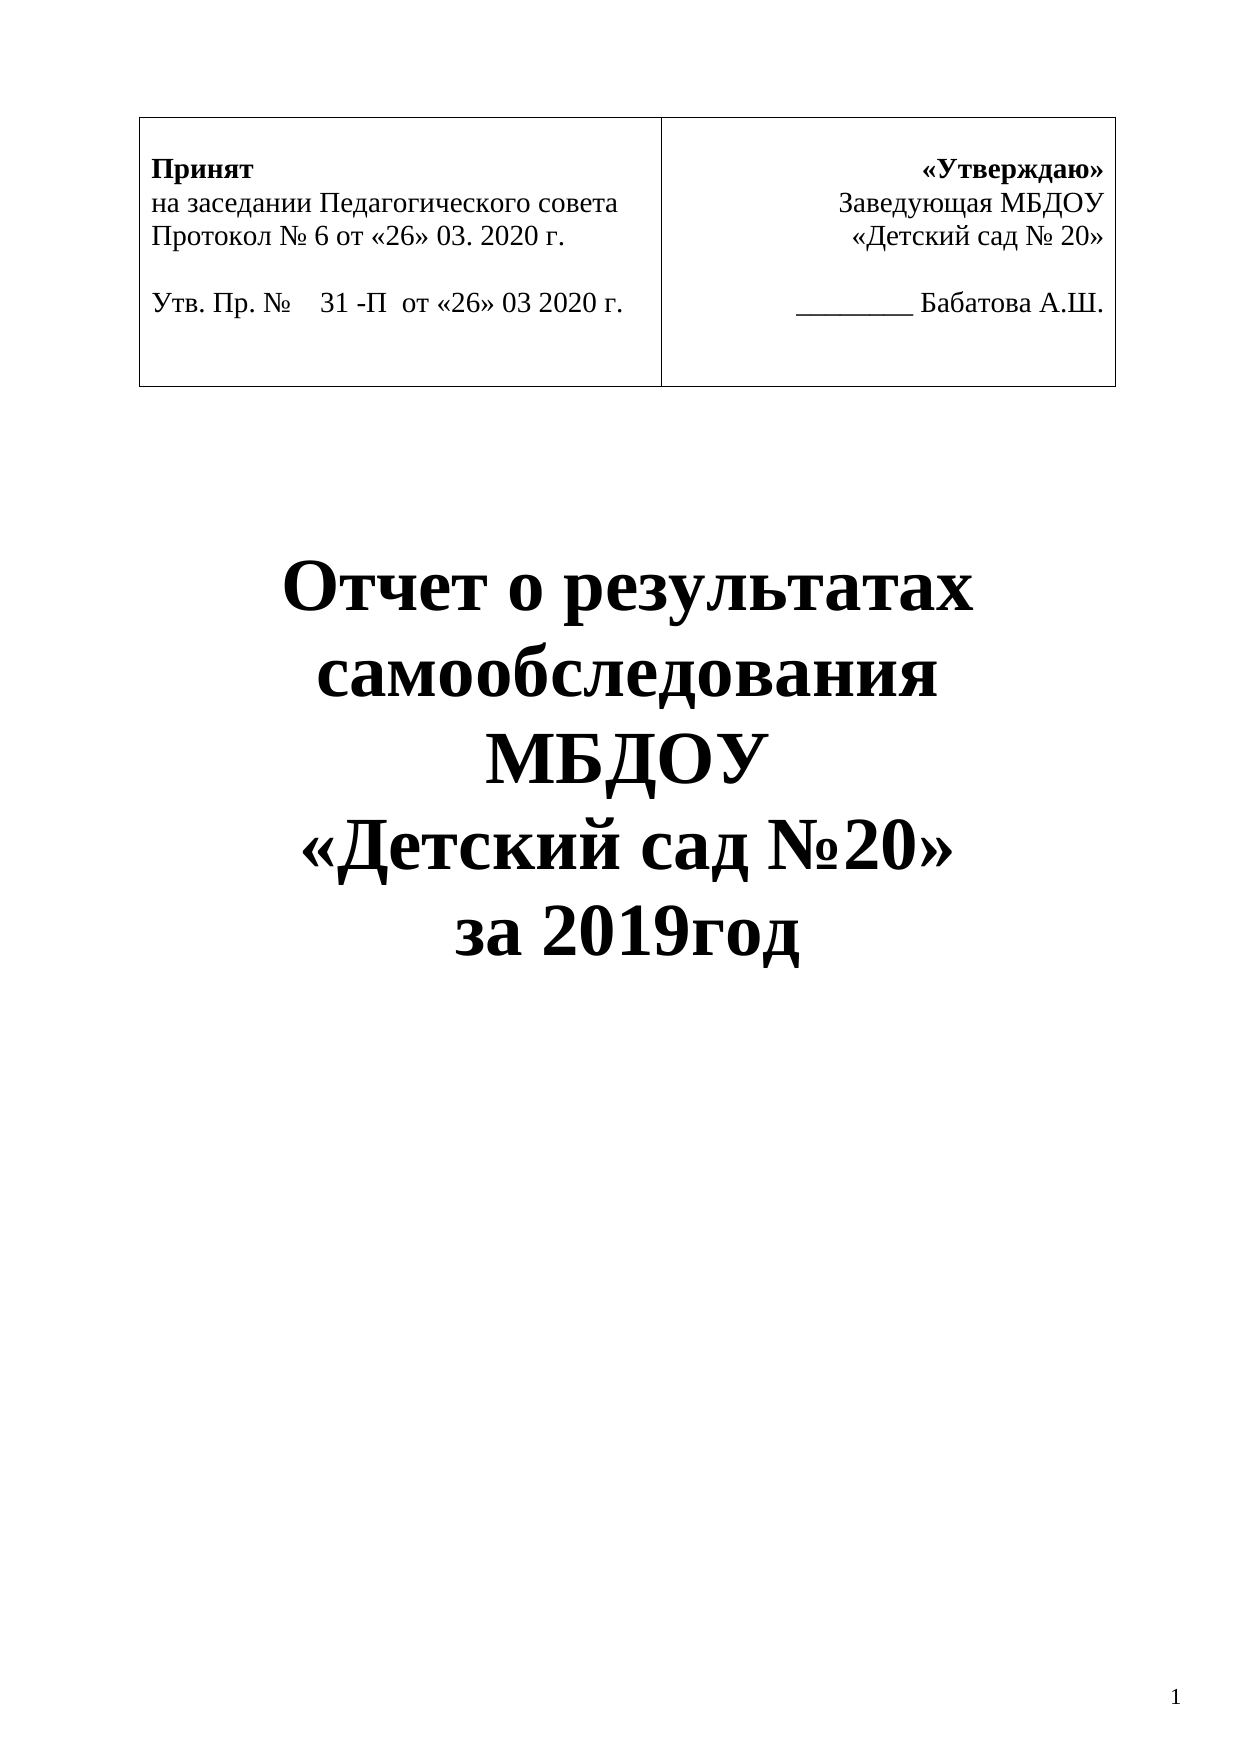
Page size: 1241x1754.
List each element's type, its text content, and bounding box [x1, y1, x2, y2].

text МБДОУ [74, 713, 1181, 799]
text «Детский сад №20» [74, 799, 1181, 885]
table_header «Утверждаю» Заведующая МБДОУ «Детский сад № 20» ________ Бабатова А.Ш. [662, 118, 1115, 386]
table_header Принят на заседании Педагогического совета Протокол № 6 от «26» 03. 2020 г. Утв. Пр. № 31 -П от «26» 03 2020 г. [140, 118, 661, 386]
text Отчет о результатах самообследования [74, 540, 1181, 713]
text за 2019год [74, 885, 1181, 972]
